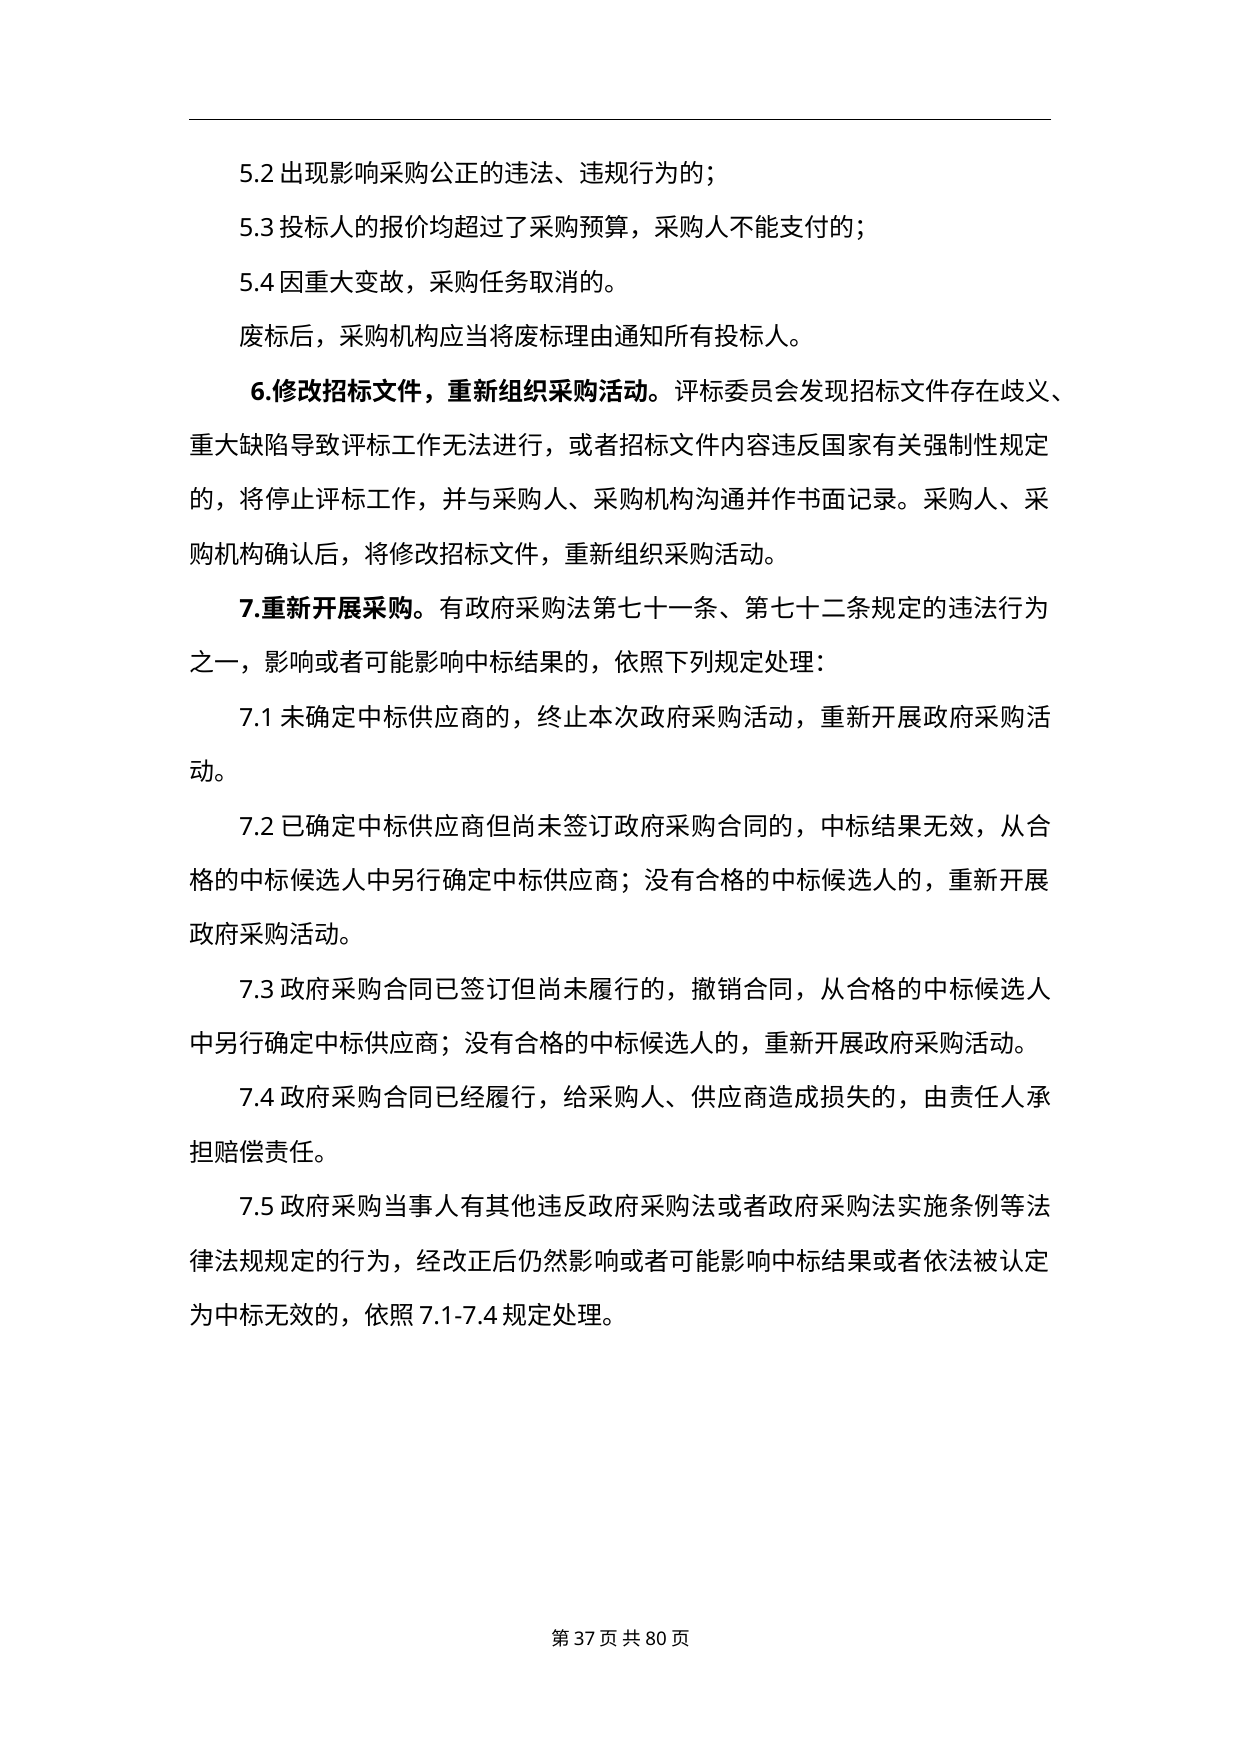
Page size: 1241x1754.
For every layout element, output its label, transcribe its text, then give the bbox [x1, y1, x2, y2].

text 5.3投标人的报价均超过了采购预算，采购人不能支付的； [189, 208, 1051, 244]
text 5.4因重大变故，采购任务取消的。 [189, 262, 1051, 298]
text 废标后，采购机构应当将废标理由通知所有投标人。 [189, 317, 1051, 353]
text 7.5政府采购当事人有其他违反政府采购法或者政府采购法实施条例等法律法规规定的行为，经改正后仍然影响或者可能影响中标结果或者依法被认定为中标无效的，依照7.1-7.4规定处理。 [189, 1187, 1051, 1332]
text 6.修改招标文件，重新组织采购活动。评标委员会发现招标文件存在歧义、重大缺陷导致评标工作无法进行，或者招标文件内容违反国家有关强制性规定的，将停止评标工作，并与采购人、采购机构沟通并作书面记录。采购人、采购机构确认后，将修改招标文件，重新组织采购活动。 [189, 371, 1051, 570]
text 7.2已确定中标供应商但尚未签订政府采购合同的，中标结果无效，从合格的中标候选人中另行确定中标供应商；没有合格的中标候选人的，重新开展政府采购活动。 [189, 806, 1051, 951]
text 7.3政府采购合同已签订但尚未履行的，撤销合同，从合格的中标候选人中另行确定中标供应商；没有合格的中标候选人的，重新开展政府采购活动。 [189, 969, 1051, 1060]
text 5.2出现影响采购公正的违法、违规行为的； [189, 153, 1051, 190]
text 7.1未确定中标供应商的，终止本次政府采购活动，重新开展政府采购活动。 [189, 697, 1051, 788]
text 7.重新开展采购。有政府采购法第七十一条、第七十二条规定的违法行为之一，影响或者可能影响中标结果的，依照下列规定处理： [189, 588, 1051, 679]
text 7.4政府采购合同已经履行，给采购人、供应商造成损失的，由责任人承担赔偿责任。 [189, 1078, 1051, 1168]
